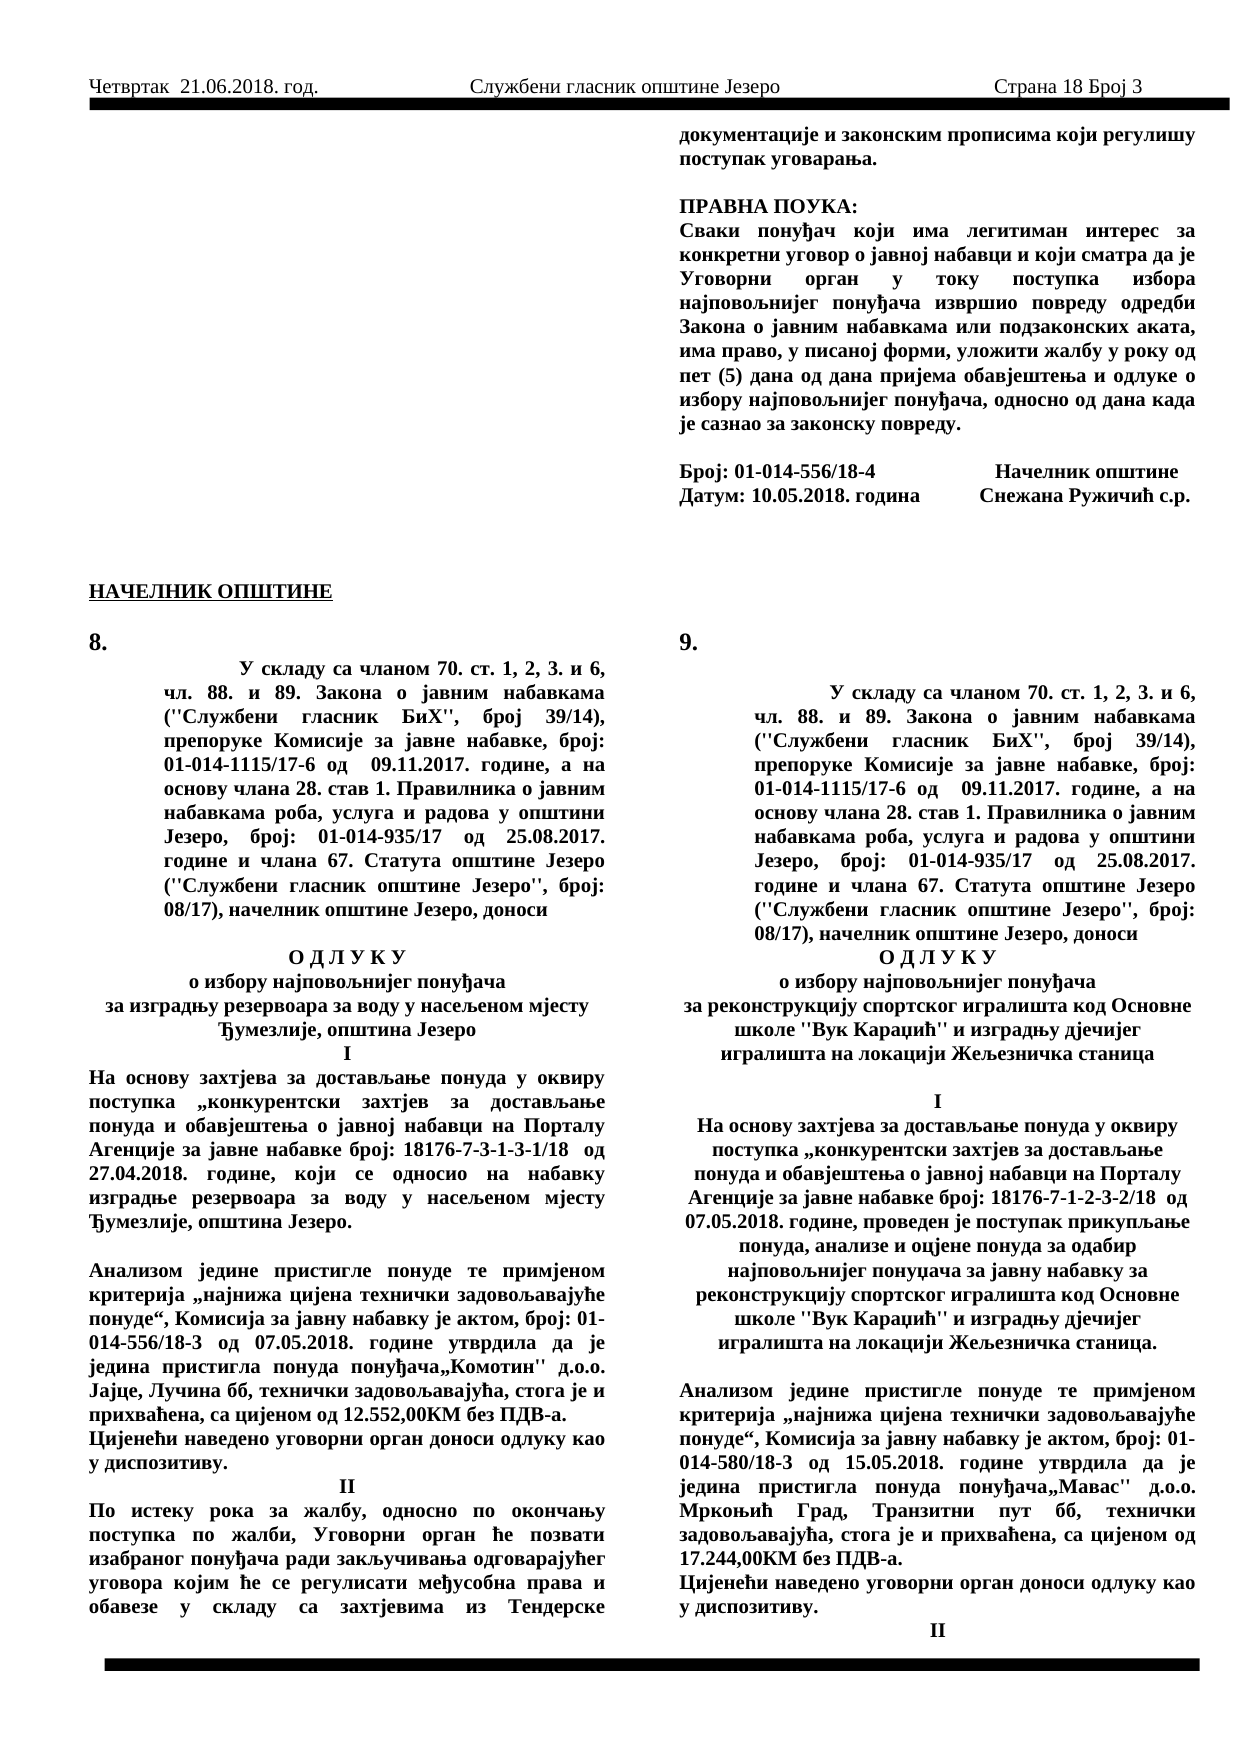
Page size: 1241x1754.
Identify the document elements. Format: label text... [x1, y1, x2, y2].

text На основу захтјева за достављање понуда у оквиру поступка „конкурентски захтјев за достављање понуда и обавјештења о јавној набавци на Порталу Агенције за јавне набавке број: 18176-7-1-2-3-2/18 од 07.05.2018. године, проведен је поступак прикупљање понуда, анализе и оцјене понуда за одабир најповољнијег понуџача за јавну набавку за реконструкцију спортског игралишта код Основне школе ''Вук Караџић'' и изградњу дјечијег игралишта на локацији Жељезничка станица. [679, 1113, 1196, 1354]
text I [89, 1041, 605, 1065]
text II [89, 1474, 605, 1498]
text за изградњу резервоара за воду у насељеном мјесту Ђумезлије, општина Језеро [89, 993, 605, 1041]
text 9. [679, 627, 1196, 656]
text Датум: 10.05.2018. година Снежана Ружичић с.р. [679, 483, 1196, 507]
text Цијенећи наведено уговорни орган доноси одлуку као у диспозитиву. [89, 1426, 605, 1474]
text Анализом једине пристигле понуде те примјеном критерија „најнижа цијена технички задовољавајуће понуде“, Комисија за јавну набавку је актом, број: 01-014-556/18-3 од 07.05.2018. године утврдила да је једина пристигла понуда понуђача„Комотин'' д.о.о. Јајце, Лучина бб, технички задовољавајућа, стога је и прихваћена, са цијеном од 12.552,00КМ без ПДВ-а. [89, 1257, 605, 1426]
text II [679, 1618, 1196, 1642]
text На основу захтјева за достављање понуда у оквиру поступка „конкурентски захтјев за достављање понуда и обавјештења о јавној набавци на Порталу Агенције за јавне набавке број: 18176-7-3-1-3-1/18 од 27.04.2018. године, који се односио на набавку изградње резервоара за воду у насељеном мјесту Ђумезлије, општина Језеро. [89, 1065, 605, 1233]
text НАЧЕЛНИК ОПШТИНЕ [89, 579, 605, 603]
text У складу са чланом 70. ст. 1, 2, 3. и 6, чл. 88. и 89. Закона о јавним набавкама (''Службени гласник БиХ'', број 39/14), препоруке Комисије за јавне набавке, број: 01-014-1115/17-6 од 09.11.2017. године, а на основу члана 28. став 1. Правилника о јавним набавкама роба, услуга и радова у општини Језеро, број: 01-014-935/17 од 25.08.2017. године и члана 67. Статута општине Језеро (''Службени гласник општине Језеро'', број: 08/17), начелник општине Језеро, доноси [754, 680, 1196, 945]
text за реконструкцију спортског игралишта код Основне школе ''Вук Караџић'' и изградњу дјечијег игралишта на локацији Жељезничка станица [679, 993, 1196, 1065]
text Цијенећи наведено уговорни орган доноси одлуку као у диспозитиву. [679, 1570, 1196, 1618]
text о избору најповољнијег понуђача [89, 969, 605, 993]
text 8. [89, 627, 605, 656]
text I [679, 1089, 1196, 1113]
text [89, 1498, 605, 1618]
text О Д Л У К У [89, 945, 605, 969]
text Анализом једине пристигле понуде те примјеном критерија „најнижа цијена технички задовољавајуће понуде“, Комисија за јавну набавку је актом, број: 01-014-580/18-3 од 15.05.2018. године утврдила да је једина пристигла понуда понуђача„Мавас'' д.о.о. Мркоњић Град, Транзитни пут бб, технички задовољавајућа, стога је и прихваћена, са цијеном од 17.244,00КМ без ПДВ-а. [679, 1378, 1196, 1570]
text ПРАВНА ПОУКА: [679, 194, 1196, 218]
text У складу са чланом 70. ст. 1, 2, 3. и 6, чл. 88. и 89. Закона о јавним набавкама (''Службени гласник БиХ'', број 39/14), препоруке Комисије за јавне набавке, број: 01-014-1115/17-6 од 09.11.2017. године, а на основу члана 28. став 1. Правилника о јавним набавкама роба, услуга и радова у општини Језеро, број: 01-014-935/17 од 25.08.2017. године и члана 67. Статута општине Језеро (''Службени гласник општине Језеро'', број: 08/17), начелник општине Језеро, доноси [164, 656, 605, 921]
text о избору најповољнијег понуђача [679, 969, 1196, 993]
text О Д Л У К У [679, 945, 1196, 969]
text Сваки понуђач који има легитиман интерес за конкретни уговор о јавној набавци и који сматра да је Уговорни орган у току поступка избора најповољнијег понуђача извршио повреду одредби Закона о јавним набавкама или подзаконских аката, има право, у писаној форми, уложити жалбу у року од пет (5) дана од дана пријема обавјештења и одлуке о избору најповољнијег понуђача, односно од дана када је сазнао за законску повреду. [679, 218, 1196, 435]
text Број: 01-014-556/18-4 Начелник општине [679, 459, 1196, 483]
